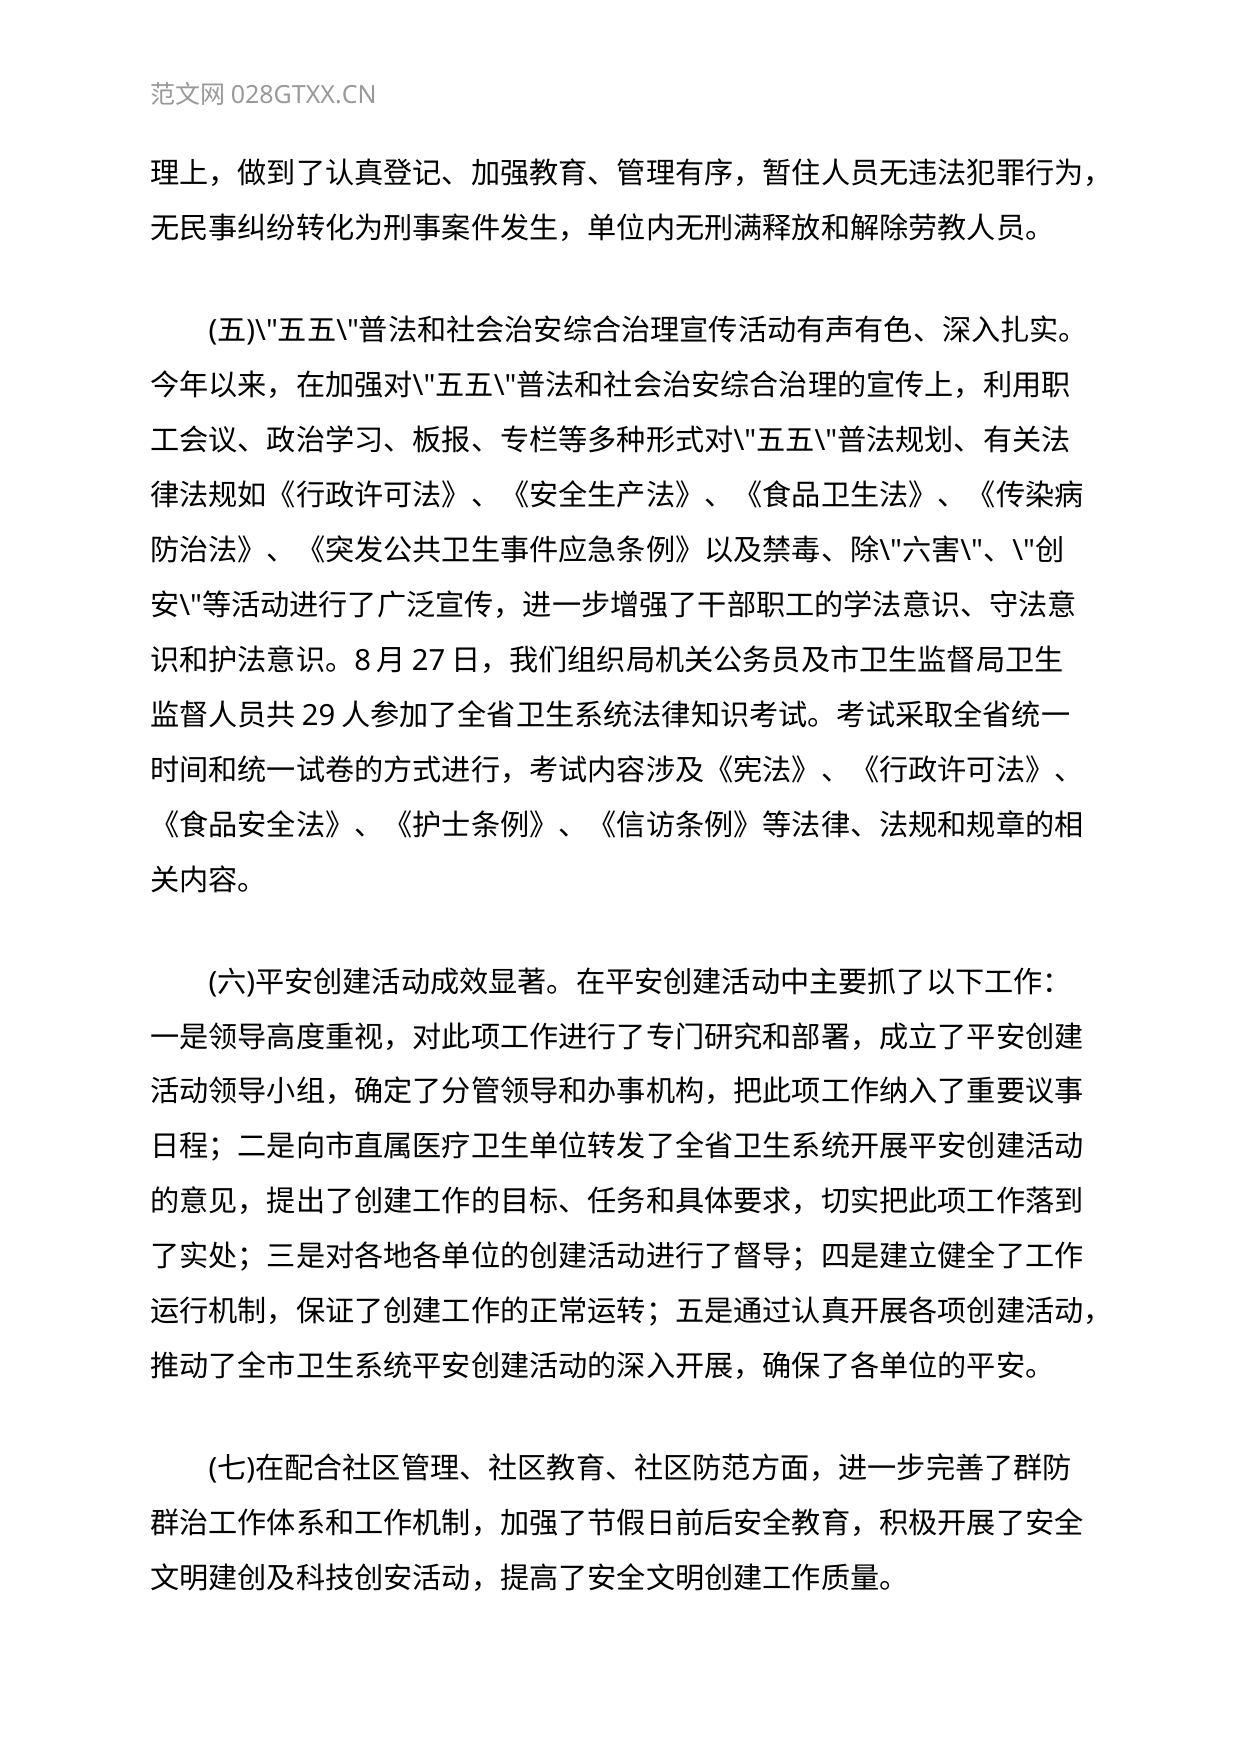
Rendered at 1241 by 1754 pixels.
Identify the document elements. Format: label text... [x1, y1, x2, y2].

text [150, 150, 1090, 247]
text (五)\"五五\"普法和社会治安综合治理宣传活动有声有色、深入扎实。今年以来，在加强对\"五五\"普法和社会治安综合治理的宣传上，利用职工会议、政治学习、板报、专栏等多种形式对\"五五\"普法规划、有关法律法规如《行政许可法》、《安全生产法》、《食品卫生法》、《传染病防治法》、《突发公共卫生事件应急条例》以及禁毒、除\"六害\"、\"创安\"等活动进行了广泛宣传，进一步增强了干部职工的学法意识、守法意识和护法意识。8月27日，我们组织局机关公务员及市卫生监督局卫生监督人员共29人参加了全省卫生系统法律知识考试。考试采取全省统一时间和统一试卷的方式进行，考试内容涉及《宪法》、《行政许可法》、《食品安全法》、《护士条例》、《信访条例》等法律、法规和规章的相关内容。 [150, 307, 1090, 899]
text (七)在配合社区管理、社区教育、社区防范方面，进一步完善了群防群治工作体系和工作机制，加强了节假日前后安全教育，积极开展了安全文明建创及科技创安活动，提高了安全文明创建工作质量。 [150, 1444, 1090, 1596]
text (六)平安创建活动成效显著。在平安创建活动中主要抓了以下工作：一是领导高度重视，对此项工作进行了专门研究和部署，成立了平安创建活动领导小组，确定了分管领导和办事机构，把此项工作纳入了重要议事日程；二是向市直属医疗卫生单位转发了全省卫生系统开展平安创建活动的意见，提出了创建工作的目标、任务和具体要求，切实把此项工作落到了实处；三是对各地各单位的创建活动进行了督导；四是建立健全了工作运行机制，保证了创建工作的正常运转；五是通过认真开展各项创建活动，推动了全市卫生系统平安创建活动的深入开展，确保了各单位的平安。 [150, 958, 1090, 1385]
